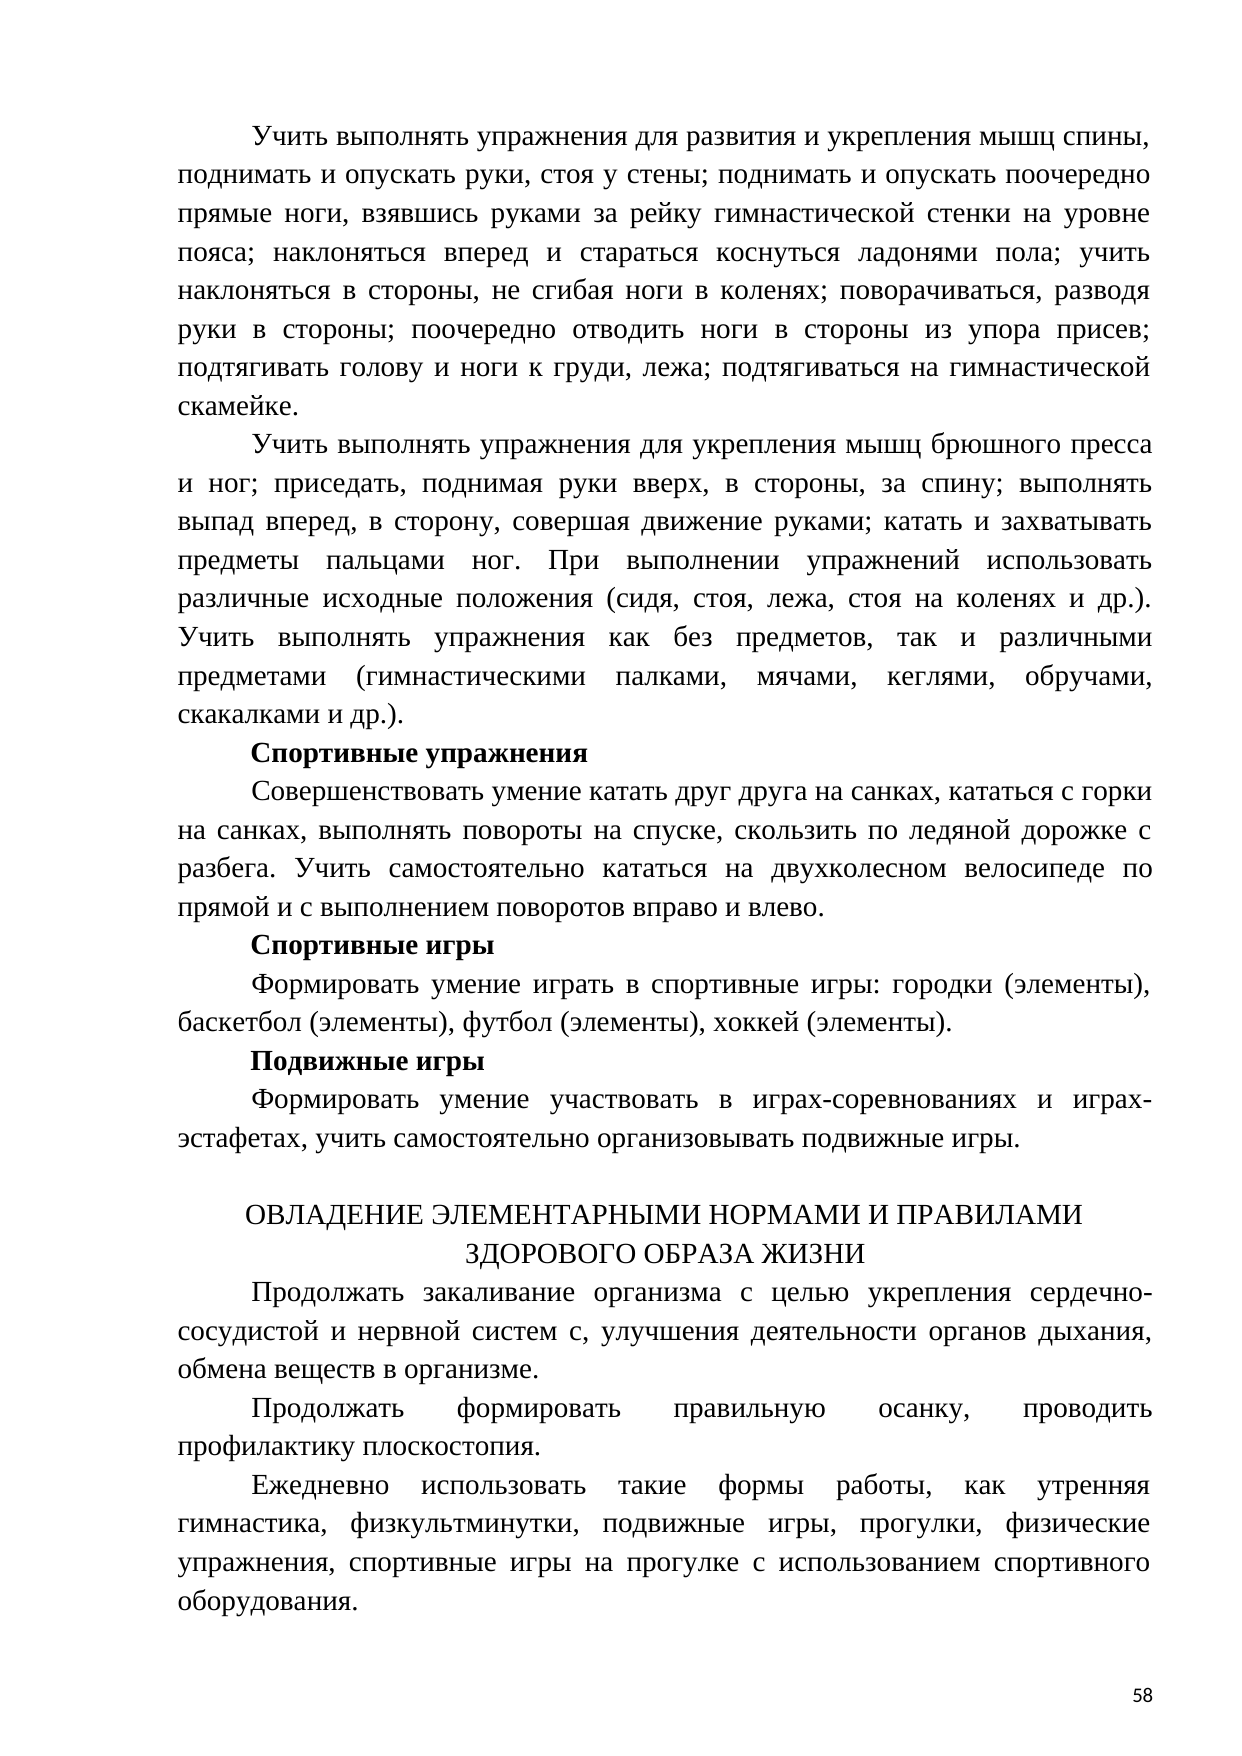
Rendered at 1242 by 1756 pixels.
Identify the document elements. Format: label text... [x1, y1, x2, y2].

text Продолжать формировать правильную осанку, проводить профилактику плоскостопия. [177, 1390, 1153, 1462]
text Продолжать закаливание организма с целью укрепления сердечно-сосудистой и нервной систем с, улучшения деятельности органов дыхания, обмена веществ в организме. [177, 1274, 1153, 1385]
text Подвижные игры [250, 1043, 1153, 1077]
text Совершенствовать умение катать друг друга на санках, кататься с горки на санках, выполнять повороты на спуске, скользить по ледяной дорожке с разбега. Учить самостоятельно кататься на двухколесном велосипеде по прямой и с выполнением поворотов вправо и влево. [177, 773, 1153, 922]
text Учить выполнять упражнения для укрепления мышц брюшного пресса и ног; приседать, поднимая руки вверх, в стороны, за спину; выполнять выпад вперед, в сторону, совершая движение руками; катать и захватывать предметы пальцами ног. При выполнении упражнений использовать различные исходные положения (сидя, стоя, лежа, стоя на коленях и др.). Учить выполнять упражнения как без предметов, так и различными предметами (гимнастическими палками, мячами, кеглями, обручами, скакалками и др.). [177, 426, 1153, 730]
text Спортивные игры [250, 927, 1153, 961]
text ЗДОРОВОГО ОБРАЗА ЖИЗНИ [177, 1236, 1153, 1269]
text Формировать умение участвовать в играх-соревнованиях и играх-эстафетах, учить самостоятельно организовывать подвижные игры. [177, 1082, 1153, 1154]
text Учить выполнять упражнения для развития и укрепления мышц спины, поднимать и опускать руки, стоя у стены; поднимать и опускать поочередно прямые ноги, взявшись руками за рейку гимнастической стенки на уровне пояса; наклоняться вперед и стараться коснуться ладонями пола; учить наклоняться в стороны, не сгибая ноги в коленях; поворачиваться, разводя руки в стороны; поочередно отводить ноги в стороны из упора присев; подтягивать голову и ноги к груди, лежа; подтягиваться на гимнастической скамейке. [177, 118, 1151, 421]
text Формировать умение играть в спортивные игры: городки (элементы), баскетбол (элементы), футбол (элементы), хоккей (элементы). [177, 966, 1151, 1038]
text ОВЛАДЕНИЕ ЭЛЕМЕНТАРНЫМИ НОРМАМИ И ПРАВИЛАМИ [177, 1197, 1151, 1231]
text Спортивные упражнения [250, 735, 1153, 768]
text Ежедневно использовать такие формы работы, как утренняя гимнастика, физкультминутки, подвижные игры, прогулки, физические упражнения, спортивные игры на прогулке с использованием спортивного оборудования. [177, 1467, 1151, 1616]
